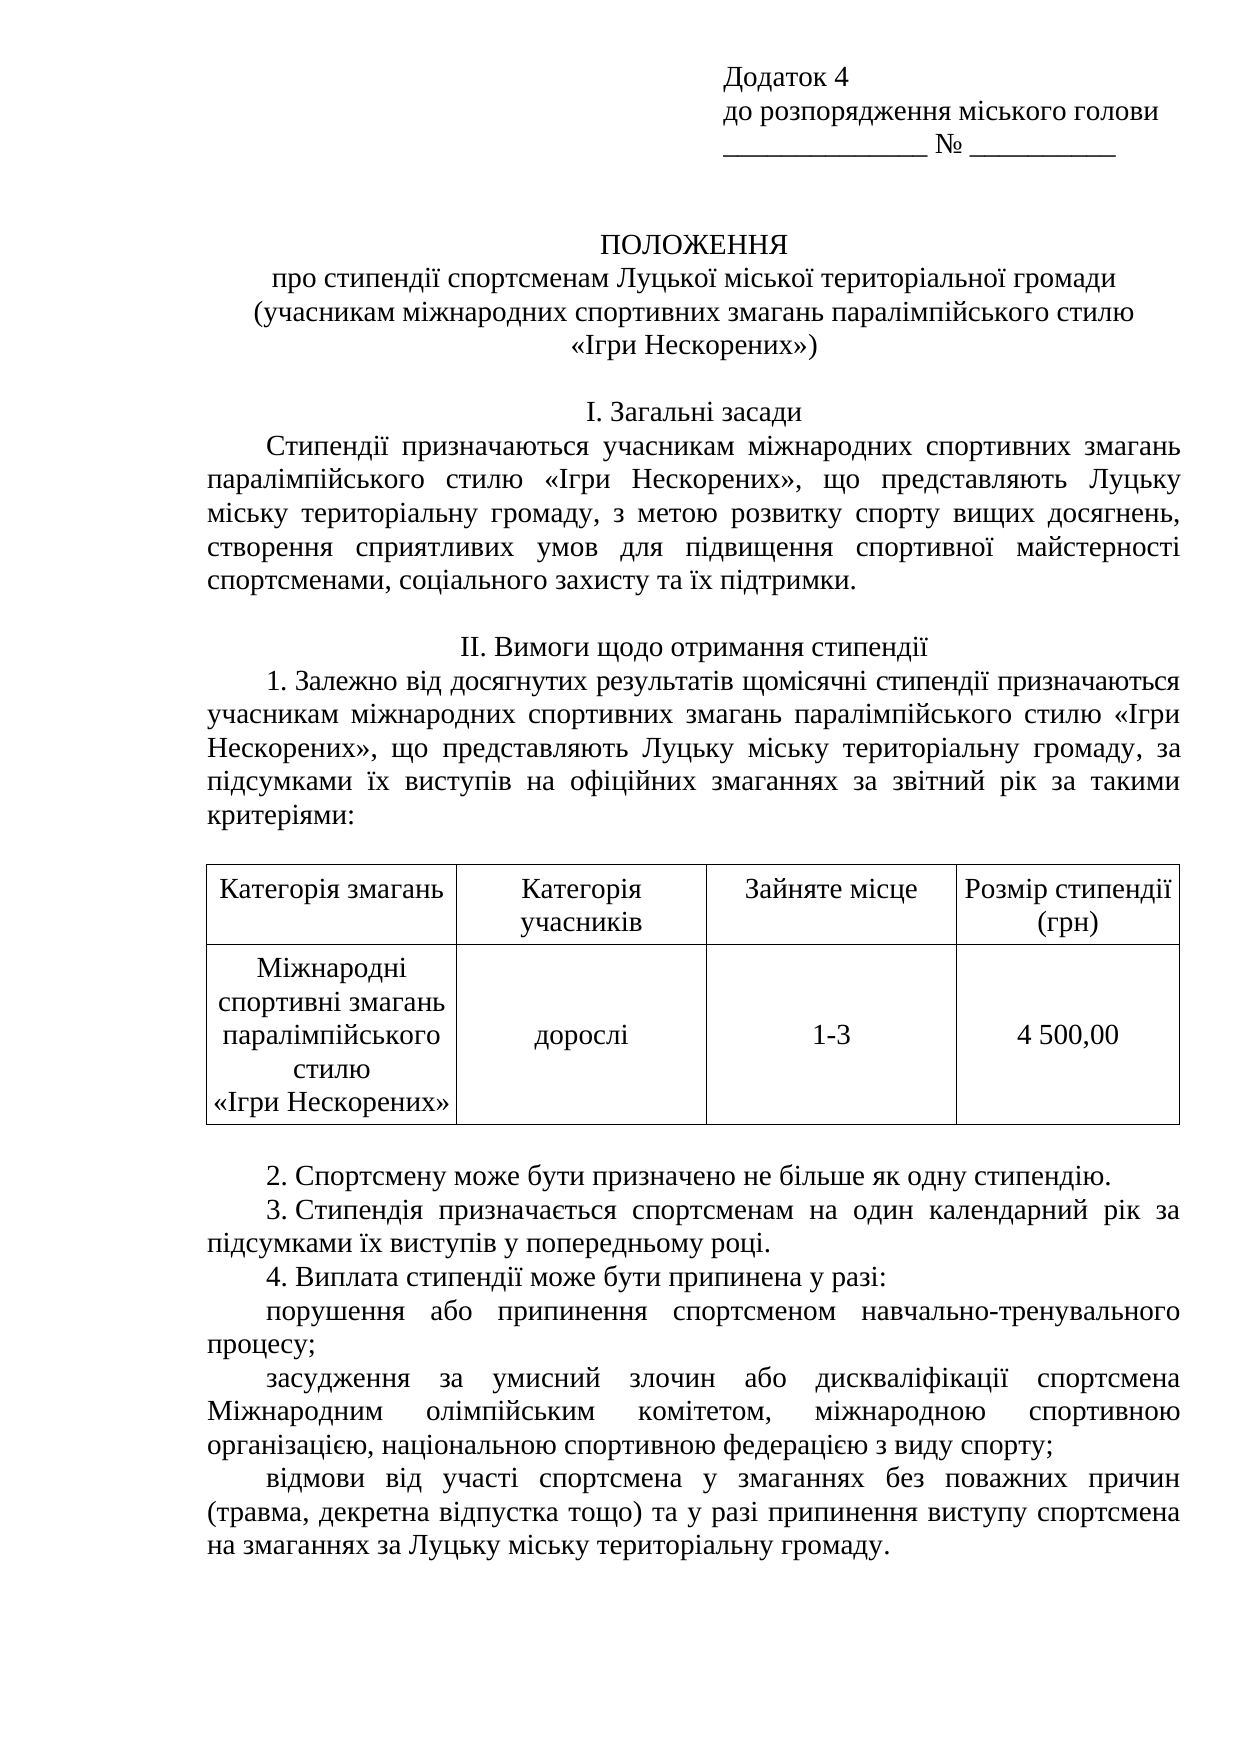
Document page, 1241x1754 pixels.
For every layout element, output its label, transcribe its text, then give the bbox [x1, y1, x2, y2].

text відмови від участі спортсмена у змаганнях без поважних причин (травма, декретна відпустка тощо) та у разі припинення виступу спортсмена на змаганнях за Луцьку міську територіальну громаду. [207, 1460, 1181, 1561]
text 1. Залежно від досягнутих результатів щомісячні стипендії призначаються учасникам міжнародних спортивних змагань паралімпійського стилю «Ігри Нескорених», що представляють Луцьку міську територіальну громаду, за підсумками їх виступів на офіційних змаганнях за звітний рік за такими критеріями: [207, 663, 1181, 831]
text до розпорядження міського голови [649, 93, 1181, 126]
text ______________ № __________ [649, 126, 1181, 160]
text 2. Спортсмену може бути призначено не більше як одну стипендію. [207, 1158, 1181, 1192]
table_cell 1-3 [707, 945, 956, 1124]
table_header Категорія учасників [457, 865, 706, 944]
table_header Зайняте місце [707, 865, 956, 944]
text Додаток 4 [723, 59, 1181, 93]
text «Ігри Нескорених») [207, 327, 1181, 361]
text ПОЛОЖЕННЯ [207, 227, 1181, 260]
text 3. Стипендія призначається спортсменам на один календарний рік за підсумками їх виступів у попередньому році. [207, 1192, 1181, 1259]
text ІІ. Вимоги щодо отримання стипендії [207, 629, 1181, 663]
text порушення або припинення спортсменом навчально-тренувального процесу; [207, 1293, 1181, 1360]
table_cell 4 500,00 [957, 945, 1179, 1124]
text (учасникам міжнародних спортивних змагань паралімпійського стилю [207, 294, 1181, 327]
text засудження за умисний злочин або дискваліфікації спортсмена Міжнародним олімпійським комітетом, міжнародною спортивною організацією, національною спортивною федерацією з виду спорту; [207, 1360, 1181, 1460]
text 4. Виплата стипендії може бути припинена у разі: [207, 1259, 1181, 1293]
table_cell Міжнародні спортивні змагань паралімпійського стилю «Ігри Нескорених» [207, 945, 456, 1124]
text І. Загальні засади [207, 394, 1181, 428]
table_header Категорія змагань [207, 865, 456, 944]
table_cell дорослі [457, 945, 706, 1124]
table_header Розмір стипендії (грн) [957, 865, 1179, 944]
text Стипендії призначаються учасникам міжнародних спортивних змагань паралімпійського стилю «Ігри Нескорених», що представляють Луцьку міську територіальну громаду, з метою розвитку спорту вищих досягнень, створення сприятливих умов для підвищення спортивної майстерності спортсменами, соціального захисту та їх підтримки. [207, 428, 1181, 596]
text про стипендії спортсменам Луцької міської територіальної громади [207, 260, 1181, 294]
